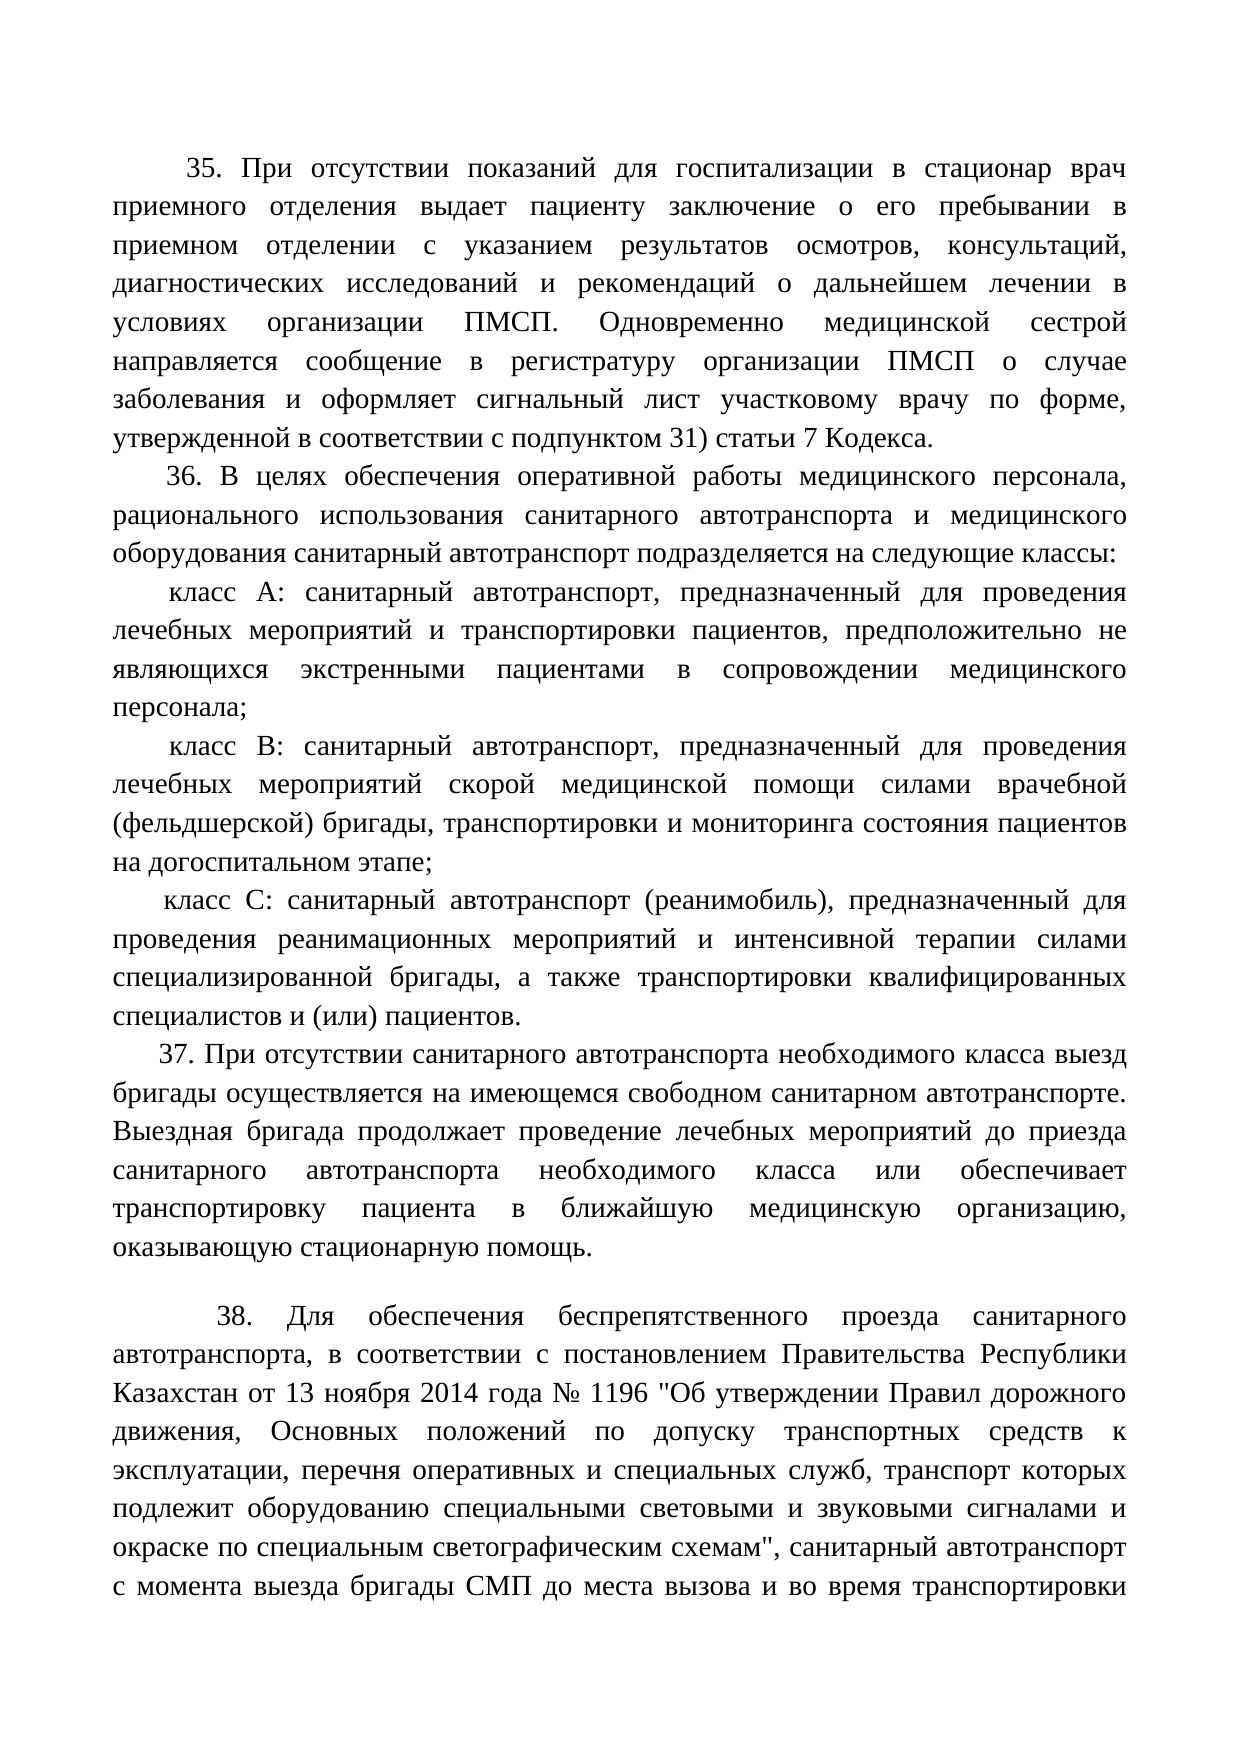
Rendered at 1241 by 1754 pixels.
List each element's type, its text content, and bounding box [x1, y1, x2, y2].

text класс А: санитарный автотранспорт, предназначенный для проведения лечебных мероприятий и транспортировки пациентов, предположительно не являющихся экстренными пациентами в сопровождении медицинского персонала; [112, 574, 1128, 723]
text класс В: санитарный автотранспорт, предназначенный для проведения лечебных мероприятий скорой медицинской помощи силами врачебной (фельдшерской) бригады, транспортировки и мониторинга состояния пациентов на догоспитальном этапе; [112, 728, 1128, 877]
text 35. При отсутствии показаний для госпитализации в стационар врач приемного отделения выдает пациенту заключение о его пребывании в приемном отделении с указанием результатов осмотров, консультаций, диагностических исследований и рекомендаций о дальнейшем лечении в условиях организации ПМСП. Одновременно медицинской сестрой направляется сообщение в регистратуру организации ПМСП о случае заболевания и оформляет сигнальный лист участковому врачу по форме, утвержденной в соответствии с подпунктом 31) статьи 7 Кодекса. [112, 150, 1128, 453]
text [112, 1298, 1128, 1601]
text 37. При отсутствии санитарного автотранспорта необходимого класса выезд бригады осуществляется на имеющемся свободном санитарном автотранспорте. Выездная бригада продолжает проведение лечебных мероприятий до приезда санитарного автотранспорта необходимого класса или обеспечивает транспортировку пациента в ближайшую медицинскую организацию, оказывающую стационарную помощь. [112, 1036, 1128, 1263]
text 36. В целях обеспечения оперативной работы медицинского персонала, рационального использования санитарного автотранспорта и медицинского оборудования санитарный автотранспорт подразделяется на следующие классы: [112, 458, 1128, 569]
text класс С: санитарный автотранспорт (реанимобиль), предназначенный для проведения реанимационных мероприятий и интенсивной терапии силами специализированной бригады, а также транспортировки квалифицированных специалистов и (или) пациентов. [112, 882, 1128, 1031]
